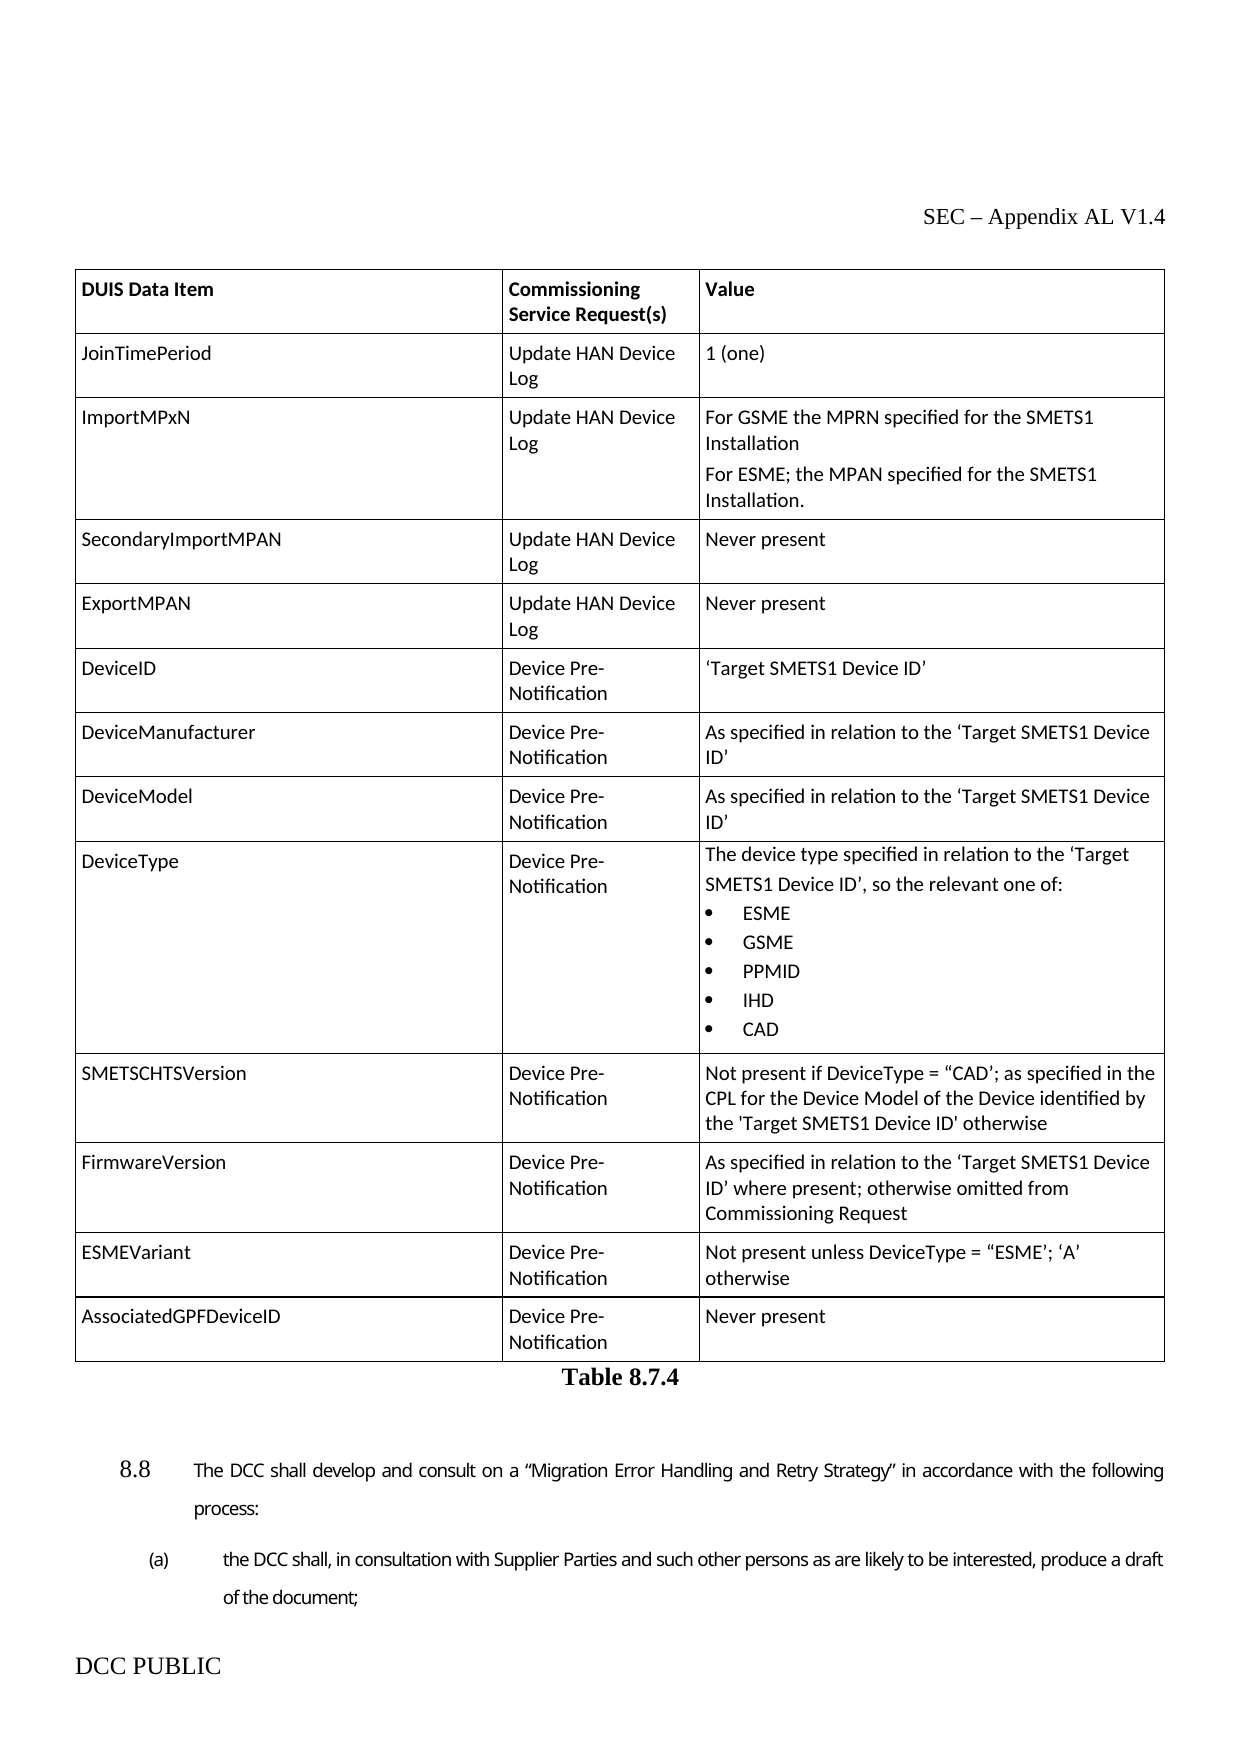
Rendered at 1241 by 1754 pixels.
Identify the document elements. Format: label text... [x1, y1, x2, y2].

table_cell Update HAN Device Log [503, 520, 699, 583]
table_cell ExportMPAN [76, 584, 502, 647]
table_cell Device Pre-Notification [503, 1233, 699, 1296]
table_cell 1 (one) [700, 334, 1164, 397]
table_cell FirmwareVersion [76, 1143, 502, 1232]
table_cell Never present [700, 584, 1164, 647]
table_cell JoinTimePeriod [76, 334, 502, 397]
table_cell Device Pre-Notification [503, 1143, 699, 1232]
table_cell As specified in relation to the ‘Target SMETS1 Device ID’ [700, 713, 1164, 776]
table_cell SMETSCHTSVersion [76, 1054, 502, 1142]
table_cell ESMEVariant [76, 1233, 502, 1296]
table_cell Device Pre-Notification [503, 1298, 699, 1361]
table_header Commissioning Service Request(s) [503, 270, 699, 333]
table_cell DeviceType [76, 842, 502, 1052]
table_cell Never present [700, 520, 1164, 583]
table_cell As specified in relation to the ‘Target SMETS1 Device ID’ [700, 777, 1164, 841]
table_cell ImportMPxN [76, 398, 502, 519]
table_header DUIS Data Item [76, 270, 502, 333]
table_cell AssociatedGPFDeviceID [76, 1298, 502, 1361]
table_cell Device Pre-Notification [503, 649, 699, 712]
table_cell As specified in relation to the ‘Target SMETS1 Device ID’ where present; otherwise omitted from Commissioning Request [700, 1143, 1164, 1232]
table_cell DeviceManufacturer [76, 713, 502, 776]
text Table 8.7.4 [75, 1362, 1165, 1391]
table_cell For GSME the MPRN specified for the SMETS1 Installation For ESME; the MPAN specified for the SMETS1 Installation. [700, 398, 1164, 519]
table_cell Update HAN Device Log [503, 584, 699, 647]
table_cell DeviceID [76, 649, 502, 712]
table_cell Device Pre-Notification [503, 1054, 699, 1142]
table_cell The device type specified in relation to the ‘Target SMETS1 Device ID’, so the relevant one of: ESME GSME PPMID IHD CAD [700, 842, 1164, 1052]
table_header Value [700, 270, 1164, 333]
table_cell Device Pre-Notification [503, 713, 699, 776]
table_cell SecondaryImportMPAN [76, 520, 502, 583]
table_cell Not present unless DeviceType = “ESME’; ‘A’ otherwise [700, 1233, 1164, 1296]
subtitle the DCC shall, in consultation with Supplier Parties and such other persons as are likely to be interested, produce a draft of the document; [149, 1546, 1165, 1610]
table_cell ‘Target SMETS1 Device ID’ [700, 649, 1164, 712]
table_cell Update HAN Device Log [503, 398, 699, 519]
subtitle The DCC shall develop and consult on a “Migration Error Handling and Retry Strategy” in accordance with the following process: [119, 1454, 1165, 1521]
table_cell Device Pre-Notification [503, 777, 699, 841]
table_cell Not present if DeviceType = “CAD’; as specified in the CPL for the Device Model of the Device identified by the 'Target SMETS1 Device ID' otherwise [700, 1054, 1164, 1142]
table_cell Device Pre-Notification [503, 842, 699, 1052]
table_cell DeviceModel [76, 777, 502, 841]
table_cell Never present [700, 1298, 1164, 1361]
table_cell Update HAN Device Log [503, 334, 699, 397]
